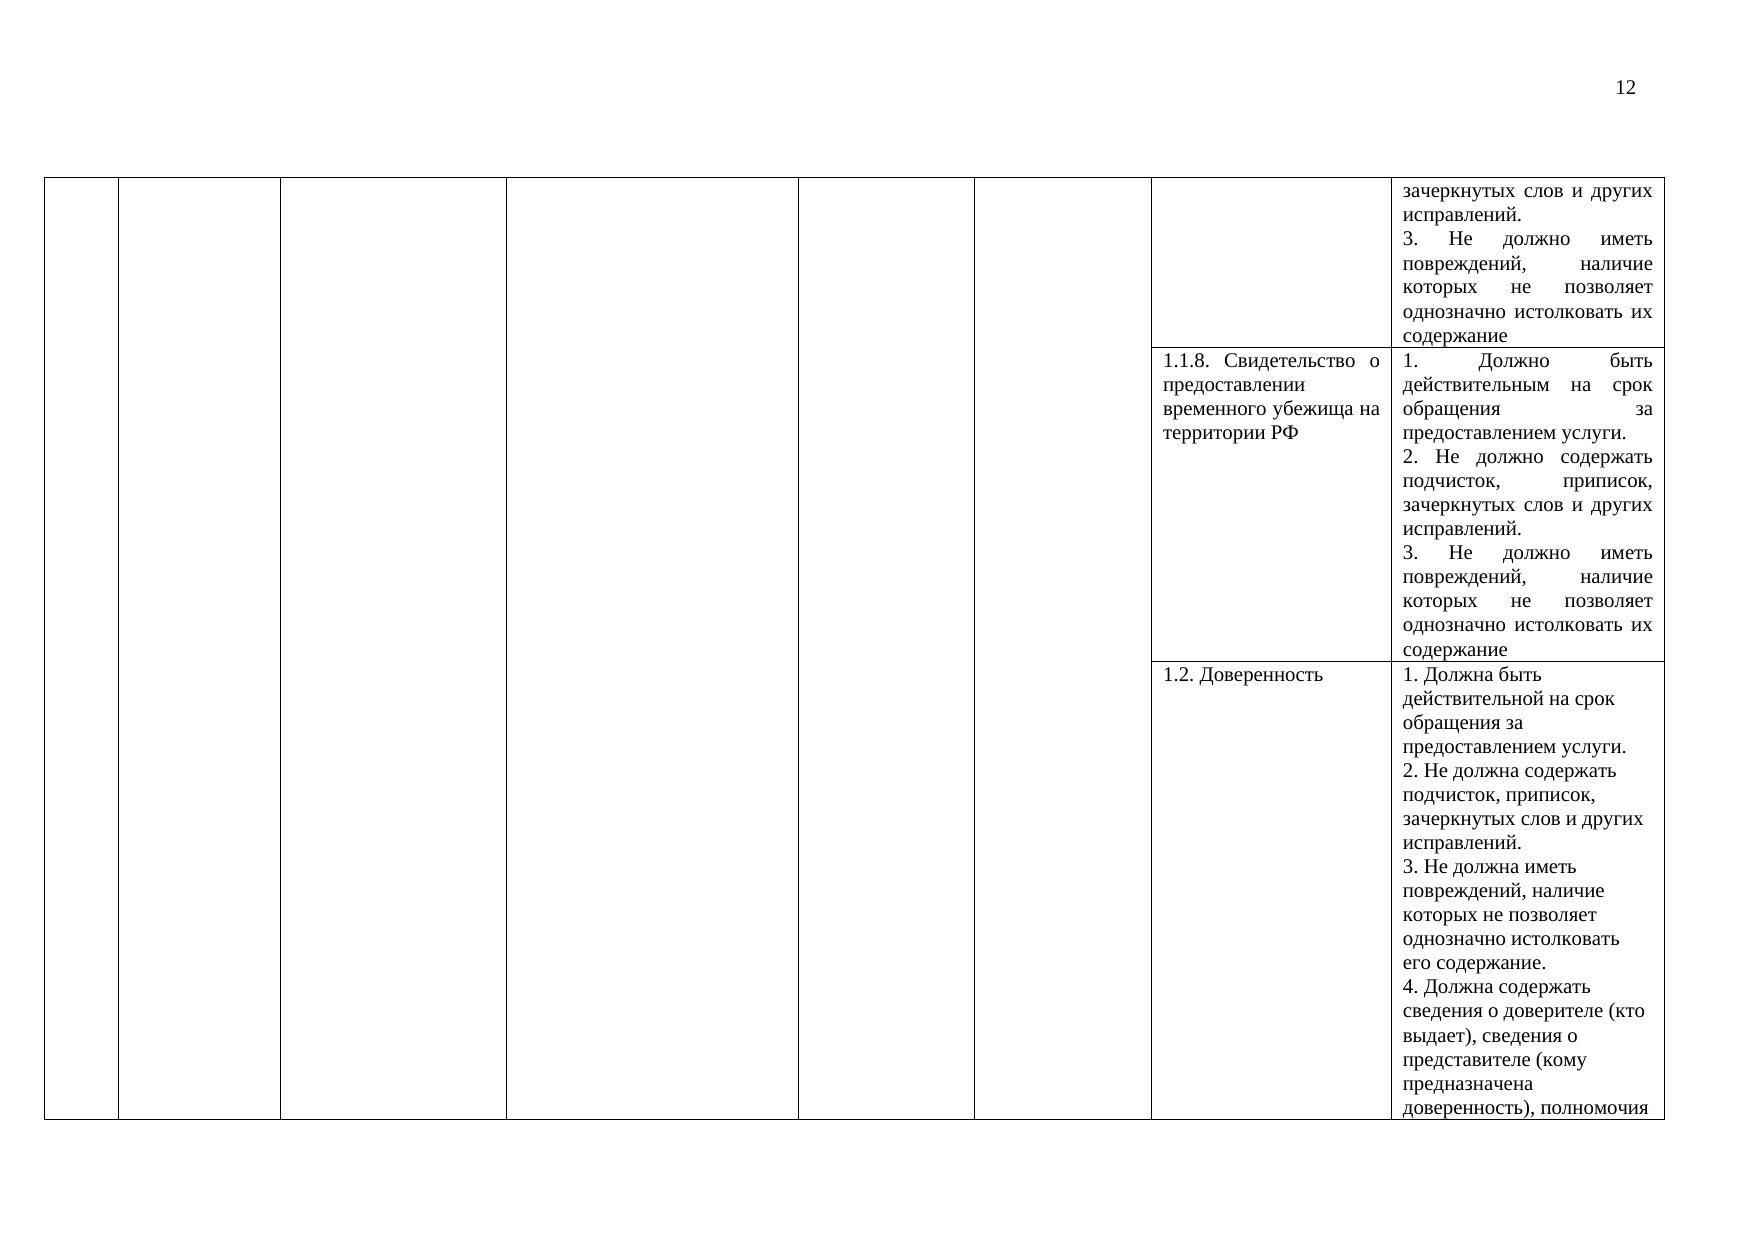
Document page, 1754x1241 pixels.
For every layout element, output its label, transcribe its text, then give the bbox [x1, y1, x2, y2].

table_cell 1.2. Доверенность [1152, 662, 1391, 1119]
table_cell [1392, 662, 1664, 1119]
table_cell 1.1.8. Свидетельство о предоставлении временного убежища на территории РФ [1152, 348, 1391, 661]
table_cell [1152, 178, 1391, 347]
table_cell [1392, 178, 1664, 347]
